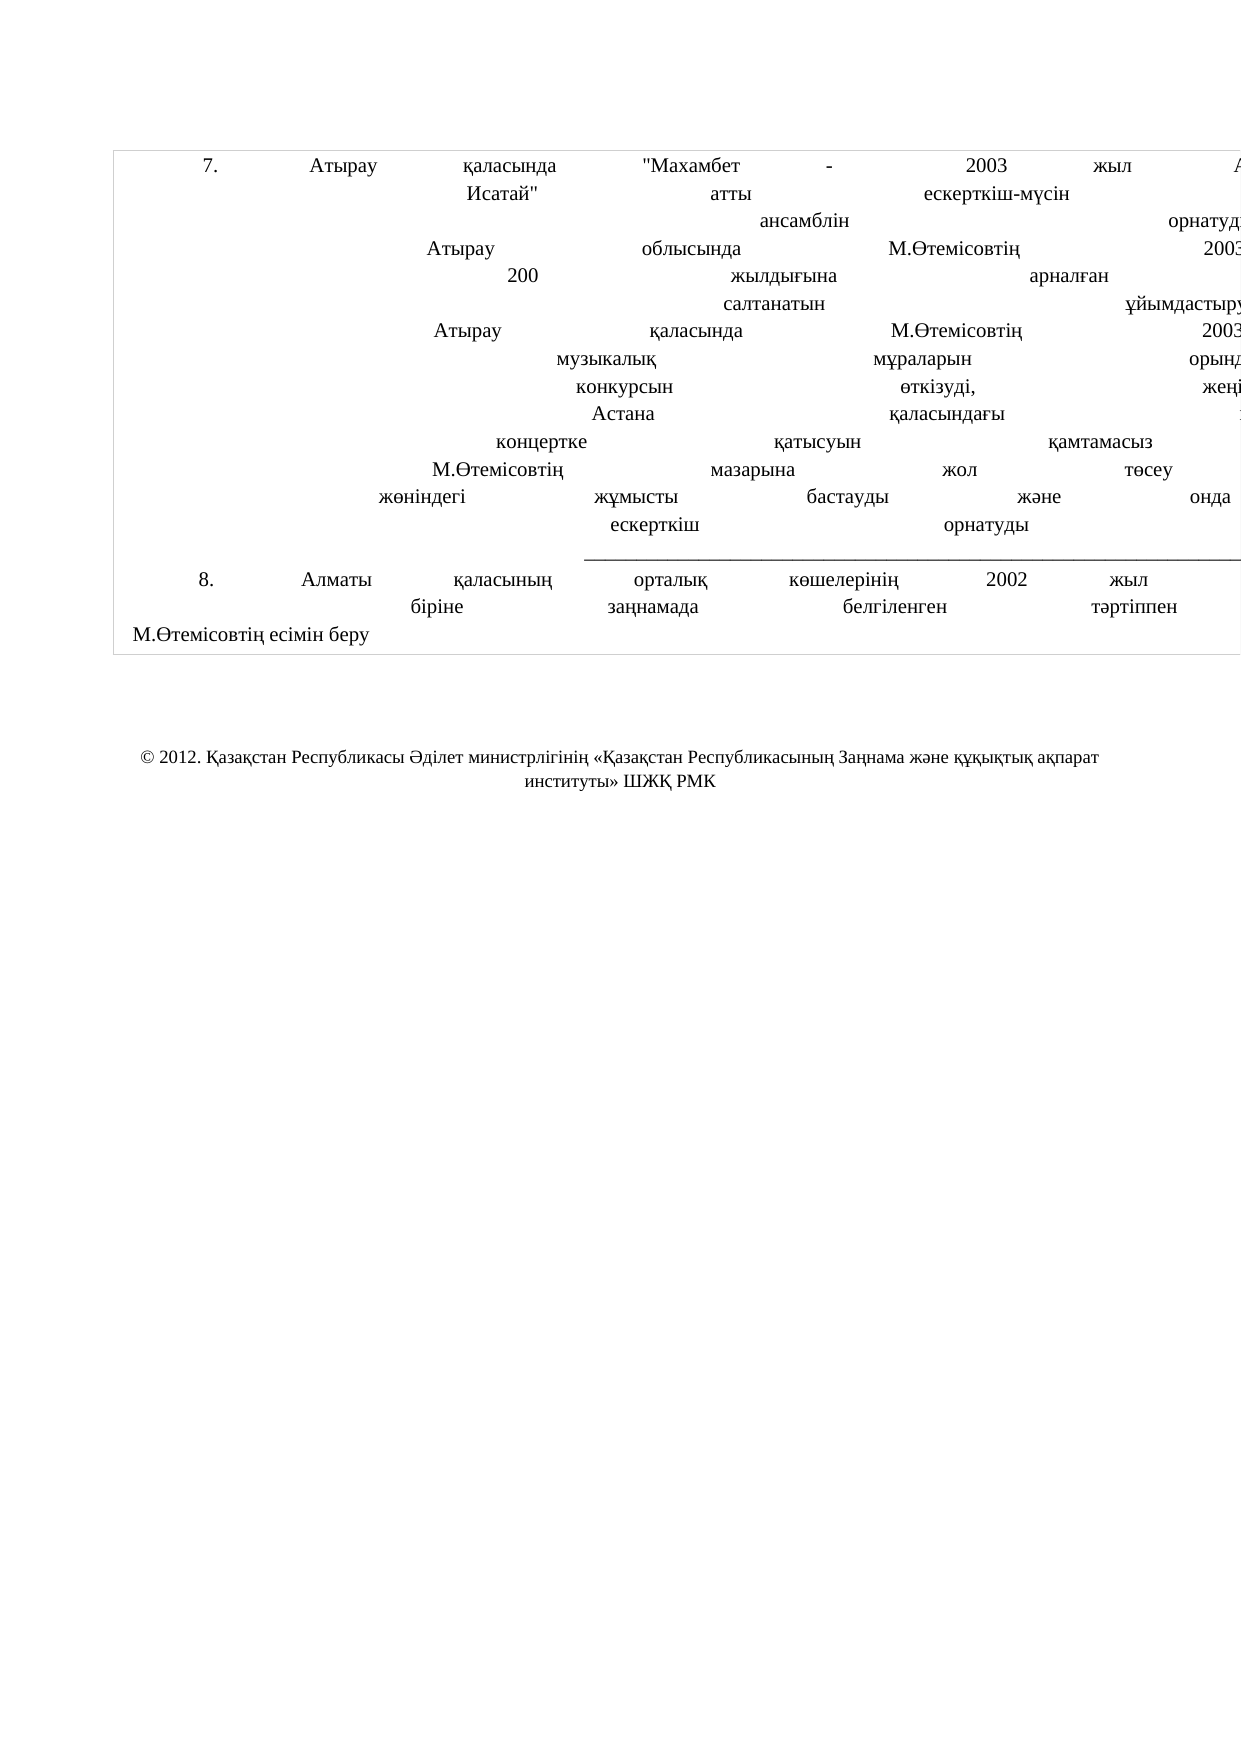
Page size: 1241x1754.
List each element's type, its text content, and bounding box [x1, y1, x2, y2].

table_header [114, 151, 1240, 654]
text © 2012. Қазақстан Республикасы Әділет министрлігінің «Қазақстан Республикасының Заңнама және құқықтық ақпарат институты» ШЖҚ РМК [112, 746, 1128, 792]
